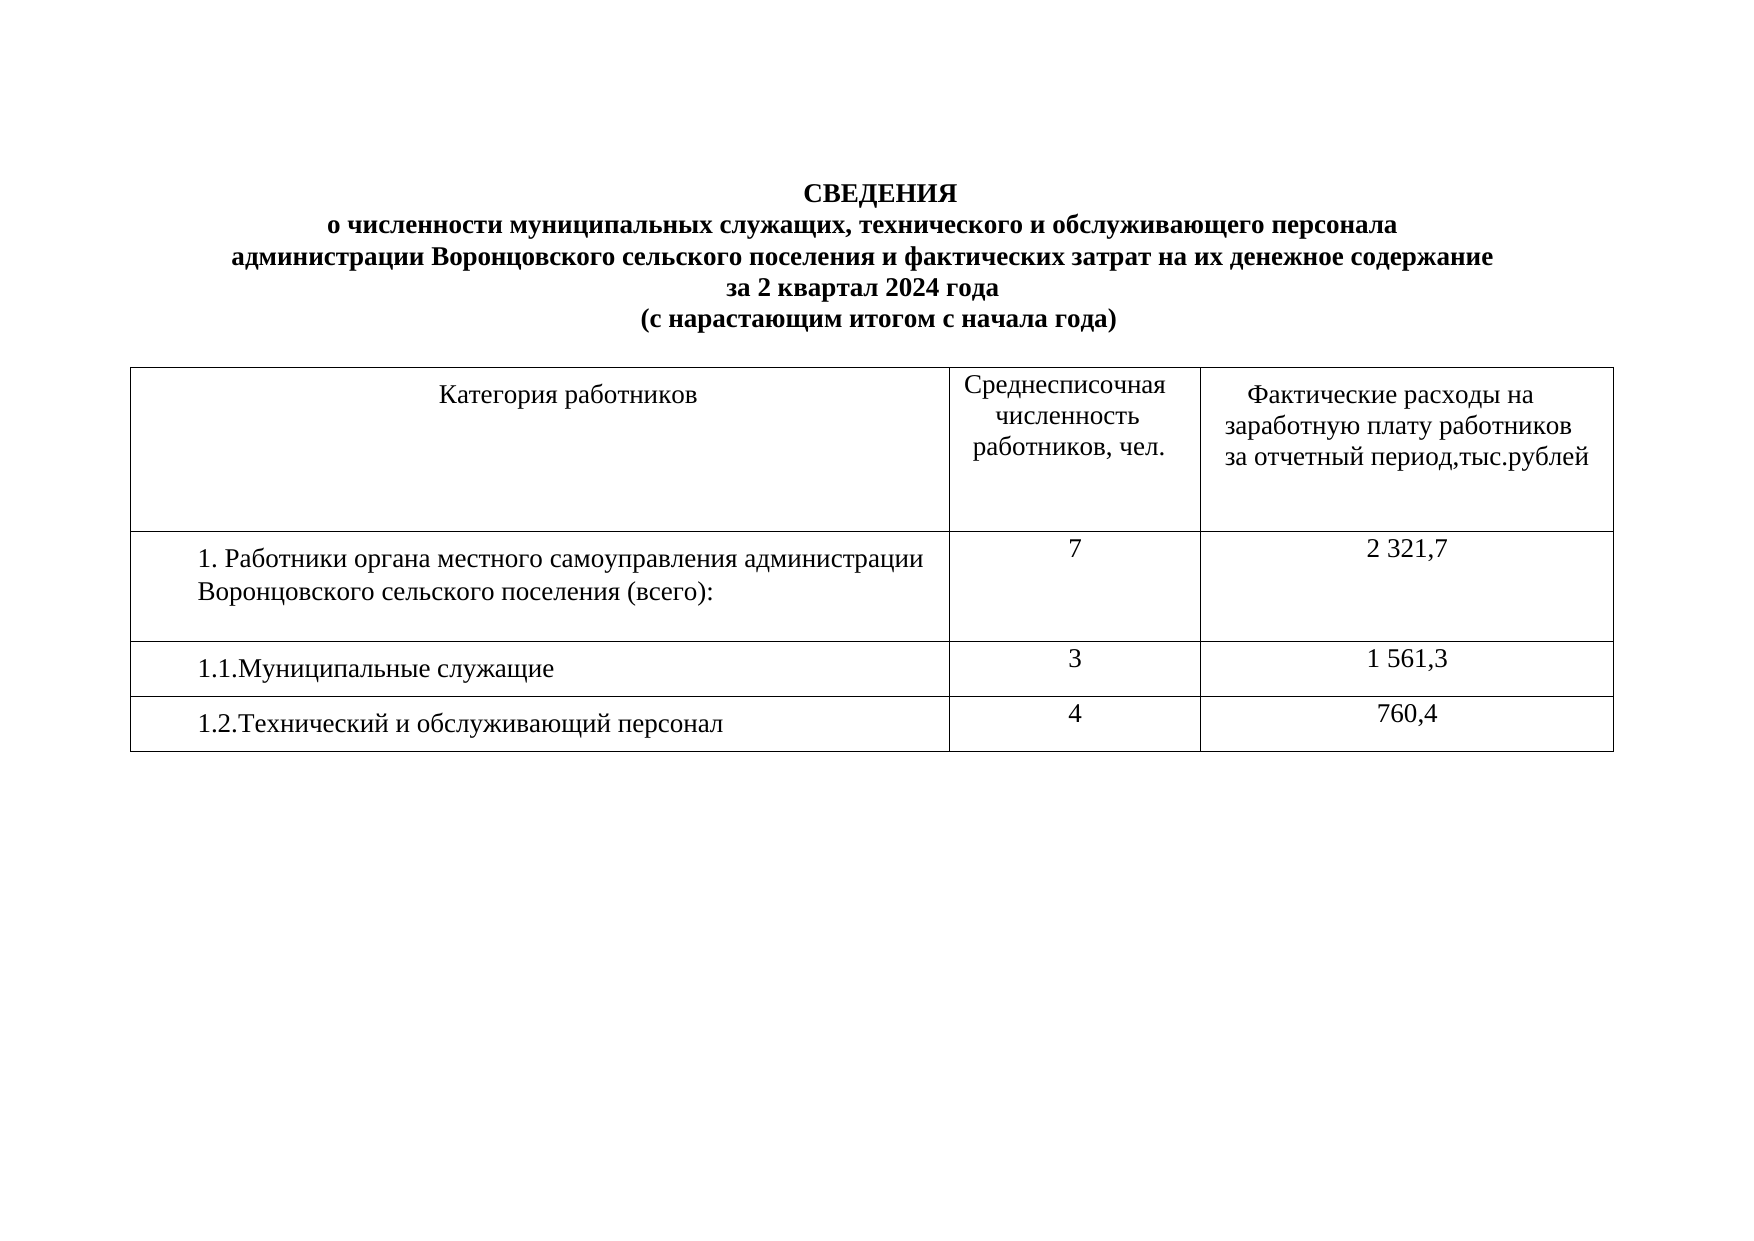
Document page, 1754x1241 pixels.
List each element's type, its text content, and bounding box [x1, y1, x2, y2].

text за 2 квартал 2024 года [118, 271, 1607, 302]
text (с нарастающим итогом с начала года) [118, 302, 1639, 333]
text администрации Воронцовского сельского поселения и фактических затрат на их денежное содержание [118, 240, 1607, 271]
table_cell 3 [950, 642, 1200, 696]
text о численности муниципальных служащих, технического и обслуживающего персонала [118, 208, 1607, 239]
table_cell 1.2.Технический и обслуживающий персонал [131, 697, 949, 751]
table_cell 2 321,7 [1201, 532, 1613, 641]
table_header Фактические расходы на заработную плату работников за отчетный период,тыс.рублей [1201, 368, 1613, 531]
table_cell 7 [950, 532, 1200, 641]
table_cell 4 [950, 697, 1200, 751]
table_cell 760,4 [1201, 697, 1613, 751]
text СВЕДЕНИЯ [153, 177, 1607, 208]
table_cell 1 561,3 [1201, 642, 1613, 696]
table_cell 1.1.Муниципальные служащие [131, 642, 949, 696]
table_cell 1. Работники органа местного самоуправления администрации Воронцовского сельского поселения (всего): [131, 532, 949, 641]
table_header Категория работников [131, 368, 949, 531]
table_header Среднесписочная численность работников, чел. [950, 368, 1200, 531]
